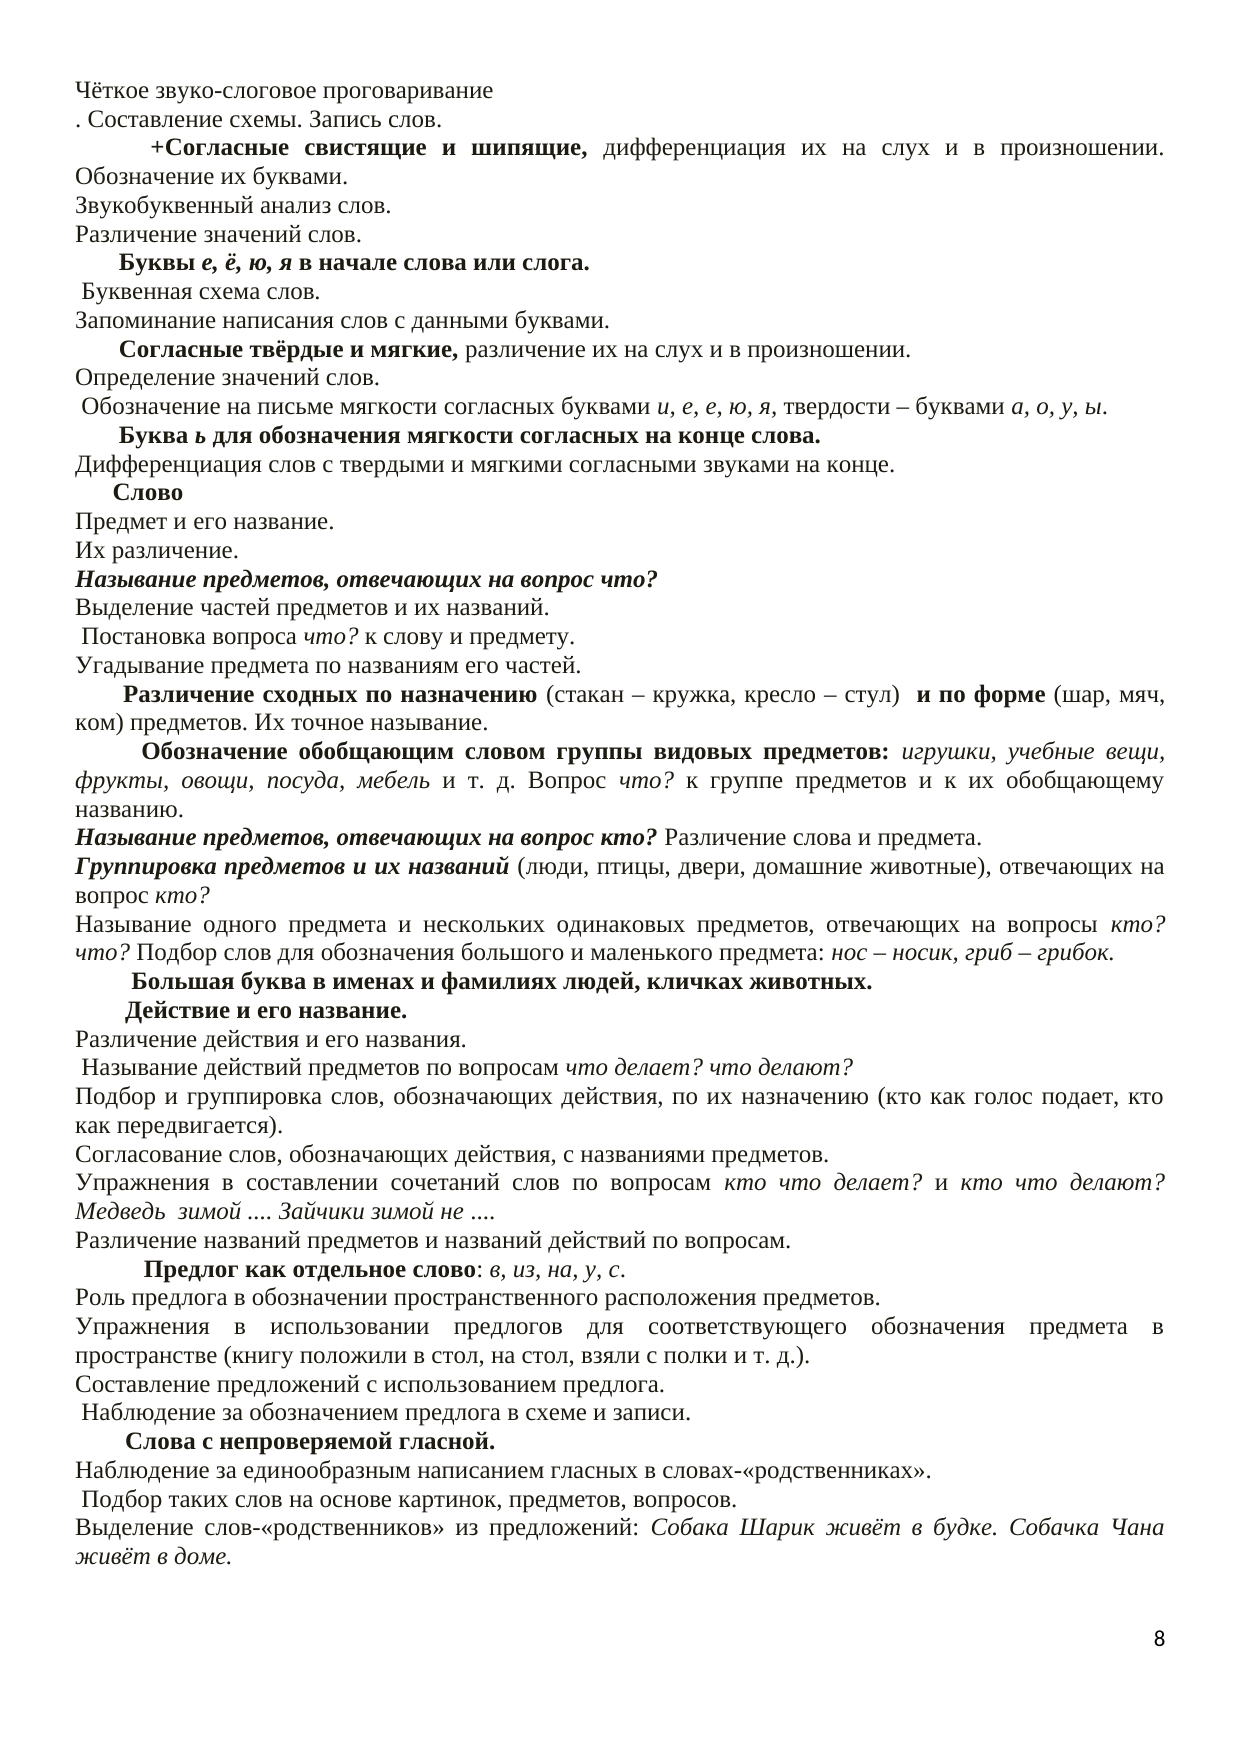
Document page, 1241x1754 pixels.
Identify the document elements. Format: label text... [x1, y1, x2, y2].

text Угадывание предмета по названиям его частей. [75, 650, 1165, 679]
text Слова с непроверяемой гласной. [75, 1426, 1165, 1455]
text Выделение частей предметов и их названий. [75, 592, 1165, 621]
text Запоминание написания слов с данными буквами. [75, 305, 1165, 334]
text Группировка предметов и их названий (люди, птицы, двери, домашние животные), отвечающих на вопрос кто? [75, 851, 1165, 909]
text Буква ь для обозначения мягкости согласных на конце слова. [75, 420, 1165, 449]
text Действие и его название. [75, 995, 1165, 1024]
text Называние действий предметов по вопросам что делает? что делают? [75, 1052, 1165, 1081]
text Упражнения в составлении сочетаний слов по вопросам кто что делает? и кто что делают? Медведь зимой .... Зайчики зимой не .... [75, 1167, 1165, 1225]
text Наблюдение за единообразным написанием гласных в словах-«родственниках». [75, 1455, 1165, 1484]
text Различение названий предметов и названий действий по вопросам. [75, 1225, 1165, 1254]
text Подбор и группировка слов, обозначающих действия, по их назначению (кто как голос подает, кто как передвигается). [75, 1081, 1165, 1139]
text Буквенная схема слов. [75, 276, 1165, 305]
text Предмет и его название. [75, 506, 1165, 535]
text . Составление схемы. Запись слов. [75, 104, 1165, 132]
text Различение сходных по назначению (стакан – кружка, кресло – стул) и по форме (шар, мяч, ком) предметов. Их точное называние. [75, 679, 1165, 736]
text Постановка вопроса что? к слову и предмету. [75, 621, 1165, 650]
text Их различение. [75, 535, 1165, 564]
text Составление предложений с использованием предлога. [75, 1369, 1165, 1397]
text Обозначение обобщающим словом группы видовых предметов: игрушки, учебные вещи, фрукты, овощи, посуда, мебель и т. д. Вопрос что? к группе предметов и к их обобщающему названию. [75, 736, 1165, 822]
text Называние предметов, отвечающих на вопрос кто? Различение слова и предмета. [75, 822, 1165, 851]
text Называние предметов, отвечающих на вопрос что? [75, 564, 1165, 592]
text Упражнения в использовании предлогов для соответствующего обозначения предмета в пространстве (книгу положили в стол, на стол, взяли с полки и т. д.). [75, 1311, 1165, 1369]
text Предлог как отдельное слово: в, из, на, у, с. [75, 1254, 1165, 1282]
text Дифференциация слов с твердыми и мягкими согласными звуками на конце. [75, 449, 1165, 477]
text Выделение слов-«родственников» из предложений: Собака Шарик живёт в будке. Собачка Чана живёт в доме. [75, 1512, 1165, 1570]
text Различение значений слов. [75, 219, 1165, 247]
text +Согласные свистящие и шипящие, дифференциация их на слух и в произношении. Обозначение их буквами. [75, 132, 1165, 190]
text Подбор таких слов на основе картинок, предметов, вопросов. [75, 1484, 1165, 1512]
text Называние одного предмета и нескольких одинаковых предметов, отвечающих на вопросы кто? что? Подбор слов для обозначения большого и маленького предмета: нос – носик, гриб – грибок. [75, 909, 1165, 966]
text Наблюдение за обозначением предлога в схеме и записи. [75, 1397, 1165, 1426]
text Слово [75, 477, 1165, 506]
text Согласование слов, обозначающих действия, с названиями предметов. [75, 1139, 1165, 1167]
text Согласные твёрдые и мягкие, различение их на слух и в произношении. [75, 334, 1165, 362]
text Определение значений слов. [75, 362, 1165, 391]
text Обозначение на письме мягкости согласных буквами и, е, е, ю, я, твердости – буквами а, о, у, ы. [75, 391, 1165, 420]
text Большая буква в именах и фамилиях людей, кличках животных. [75, 966, 1165, 995]
text Буквы е, ё, ю, я в начале слова или слога. [75, 247, 1165, 276]
text Чёткое звуко-слоговое проговаривание [75, 75, 1165, 104]
text Звукобуквенный анализ слов. [75, 190, 1165, 219]
text Роль предлога в обозначении пространственного расположения предметов. [75, 1282, 1165, 1311]
text Различение действия и его названия. [75, 1024, 1165, 1052]
